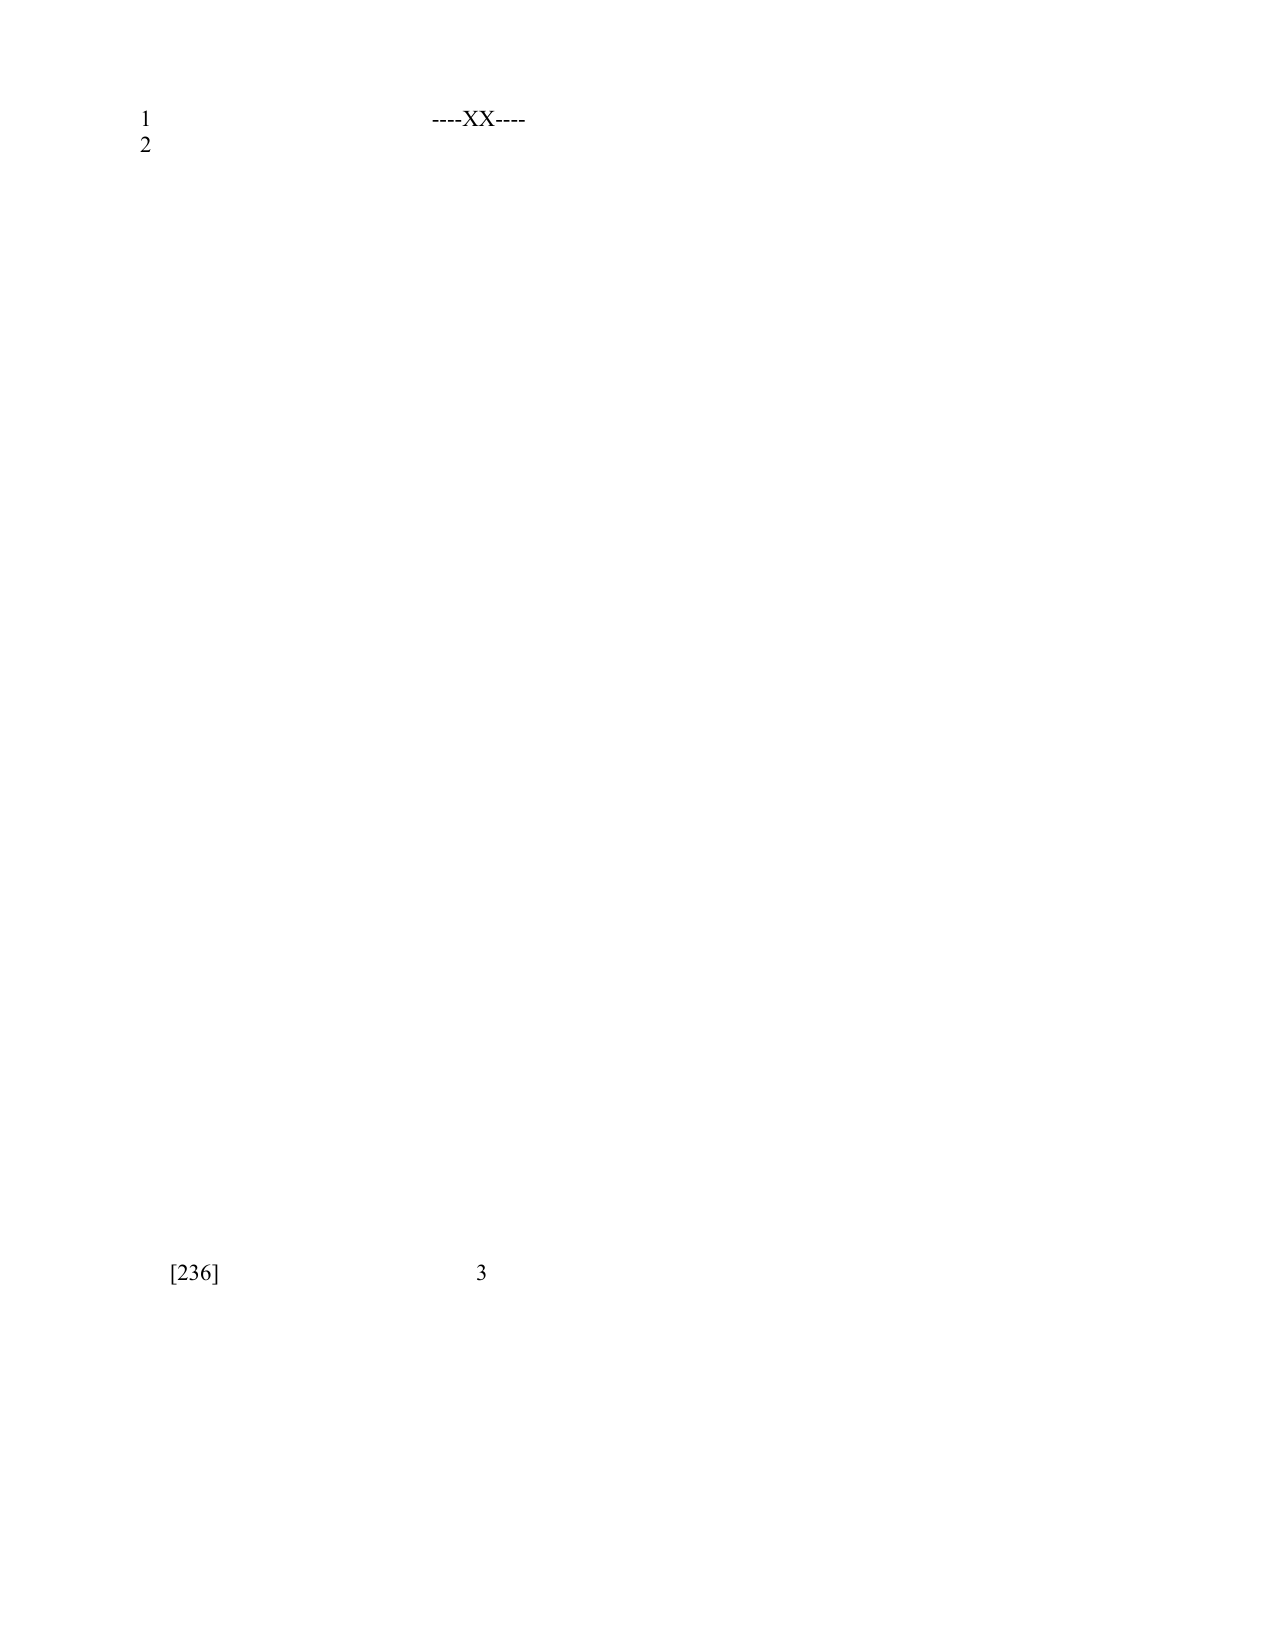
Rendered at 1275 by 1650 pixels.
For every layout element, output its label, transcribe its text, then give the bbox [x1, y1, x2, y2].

text ----XX---- [169, 105, 787, 131]
